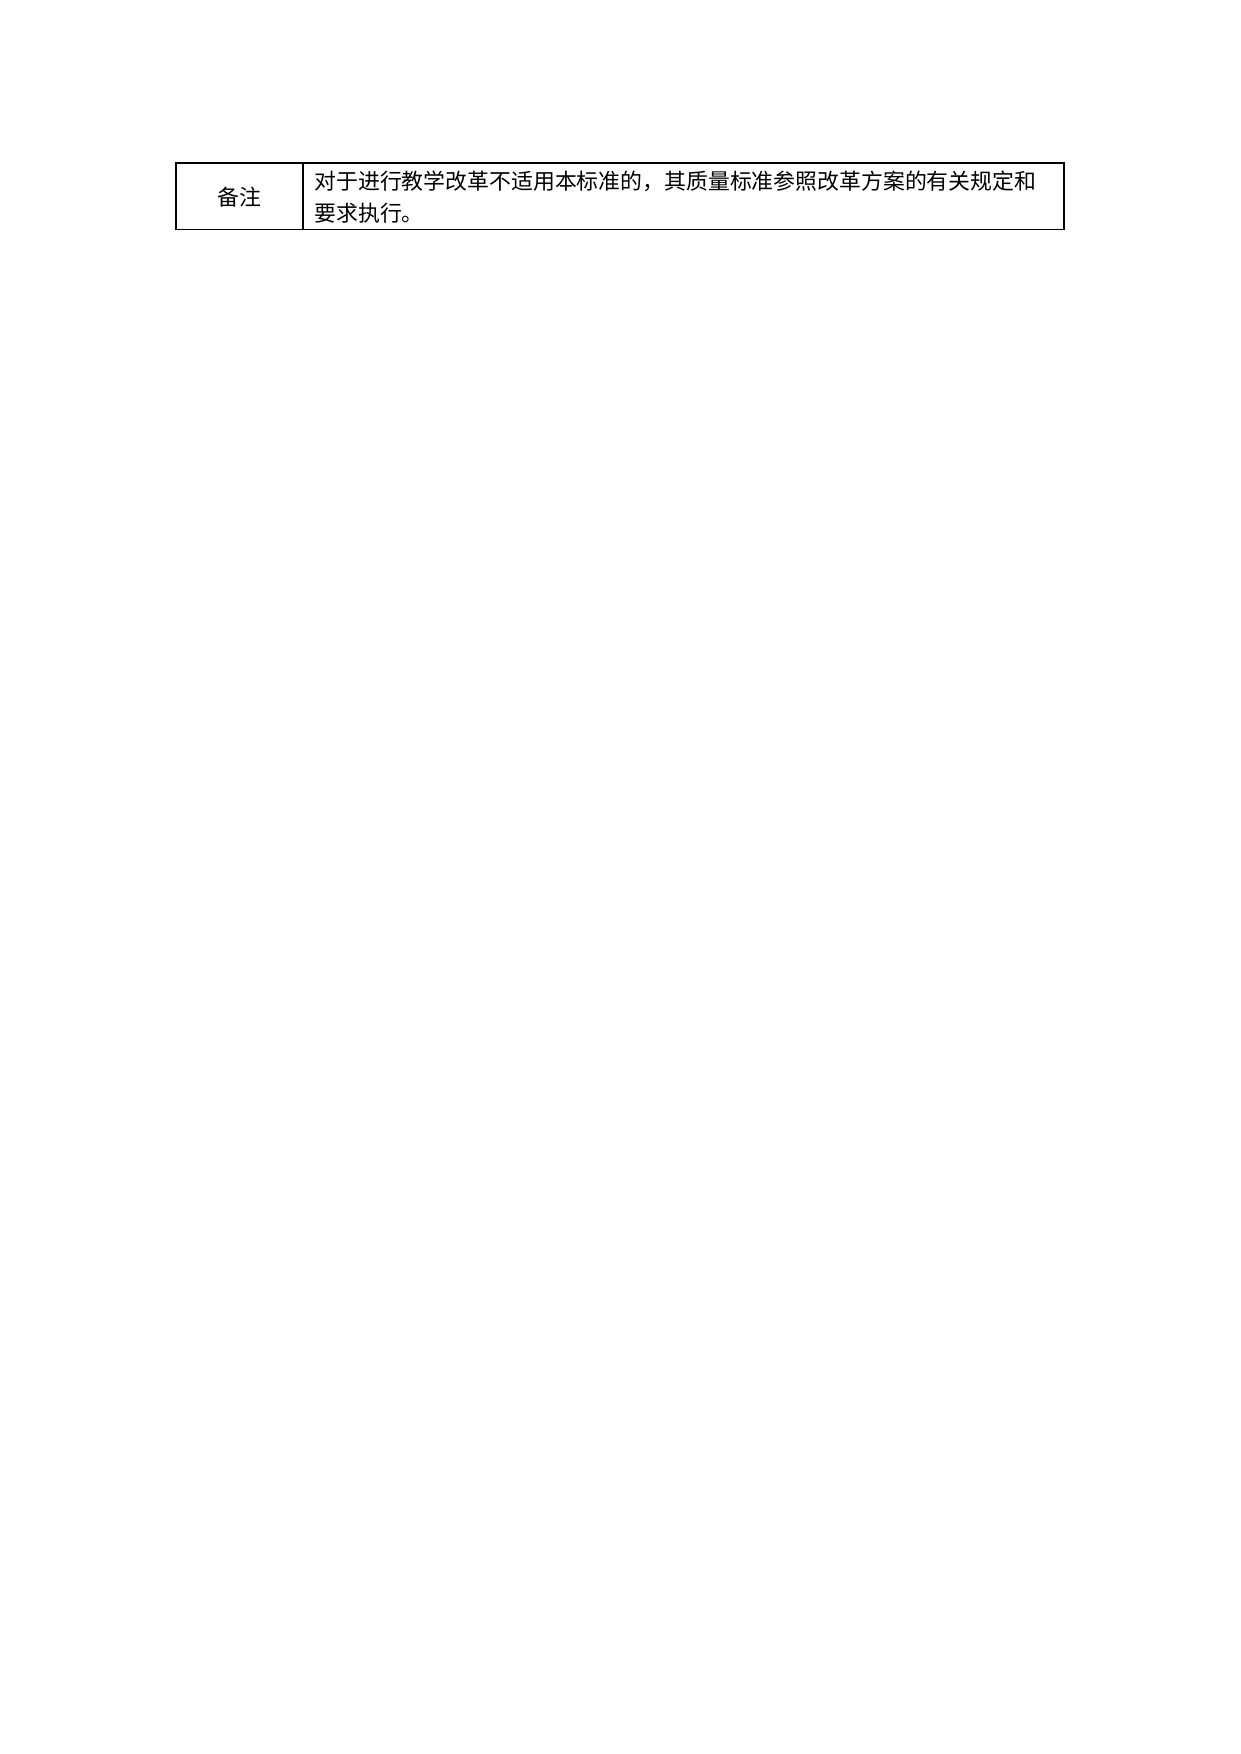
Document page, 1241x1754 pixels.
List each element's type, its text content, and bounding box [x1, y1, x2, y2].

table_cell 备注 [177, 164, 302, 228]
table_cell 对于进行教学改革不适用本标准的，其质量标准参照改革方案的有关规定和要求执行。 [304, 164, 1063, 228]
